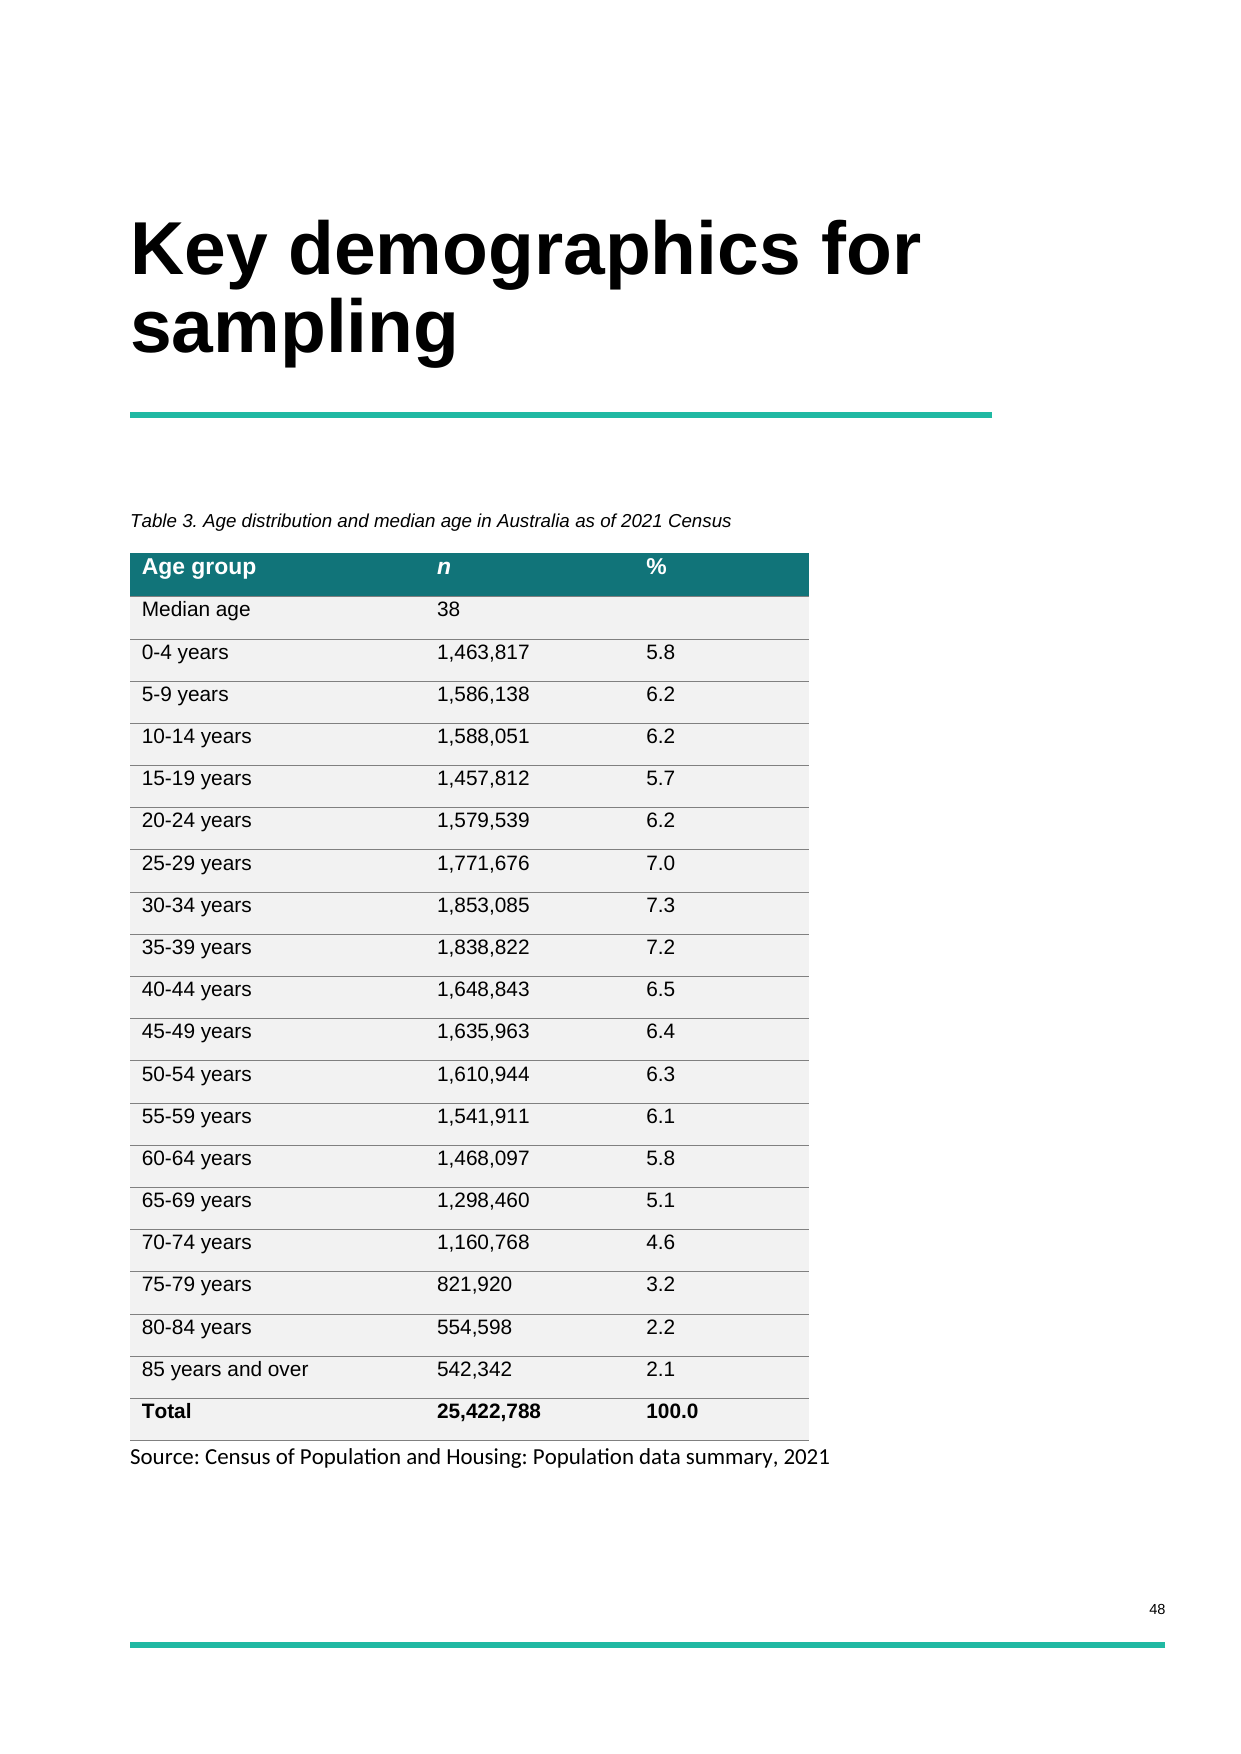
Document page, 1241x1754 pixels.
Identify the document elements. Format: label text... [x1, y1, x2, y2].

table_cell 1,588,051 [425, 724, 634, 765]
table_cell 1,586,138 [425, 682, 634, 723]
table_cell 80-84 years [130, 1315, 425, 1356]
table_header n [425, 553, 634, 596]
table_cell 554,598 [425, 1315, 634, 1356]
table_cell 1,541,911 [425, 1104, 634, 1145]
subtitle Key demographics for sampling [130, 213, 992, 412]
table_cell 1,635,963 [425, 1019, 634, 1060]
table_cell 100.0 [634, 1399, 809, 1440]
table_cell 20-24 years [130, 808, 425, 849]
table_cell 2.1 [634, 1357, 809, 1398]
table_header Age group [130, 553, 425, 596]
table_cell 15-19 years [130, 766, 425, 807]
table_cell 1,771,676 [425, 850, 634, 892]
table_cell 35-39 years [130, 935, 425, 976]
table_cell 1,457,812 [425, 766, 634, 807]
table_cell 2.2 [634, 1315, 809, 1356]
table_cell 6.5 [634, 977, 809, 1018]
table_cell Total [130, 1399, 425, 1440]
table_cell 40-44 years [130, 977, 425, 1018]
table_cell 1,463,817 [425, 640, 634, 681]
table_cell 4.6 [634, 1230, 809, 1271]
table_cell 70-74 years [130, 1230, 425, 1271]
table_cell 5-9 years [130, 682, 425, 723]
table_cell Median age [130, 597, 425, 638]
table_cell 5.8 [634, 1146, 809, 1187]
table_cell 5.1 [634, 1188, 809, 1229]
table_cell 1,610,944 [425, 1061, 634, 1102]
table_cell 75-79 years [130, 1272, 425, 1313]
table_cell 0-4 years [130, 640, 425, 681]
table_cell 38 [425, 597, 634, 638]
table_cell 821,920 [425, 1272, 634, 1313]
table_cell 65-69 years [130, 1188, 425, 1229]
table_cell 542,342 [425, 1357, 634, 1398]
table_cell 1,853,085 [425, 893, 634, 934]
table_header % [634, 553, 809, 596]
table_cell [634, 597, 809, 638]
text Source: Census of Population and Housing: Population data summary, 2021 [130, 1441, 992, 1470]
table_cell 10-14 years [130, 724, 425, 765]
text Table 3. Age distribution and median age in Australia as of 2021 Census [130, 510, 992, 532]
table_cell 6.2 [634, 724, 809, 765]
table_cell 3.2 [634, 1272, 809, 1313]
table_cell 1,579,539 [425, 808, 634, 849]
table_cell 25-29 years [130, 850, 425, 892]
table_cell 7.3 [634, 893, 809, 934]
table_cell 50-54 years [130, 1061, 425, 1102]
table_cell 60-64 years [130, 1146, 425, 1187]
table_cell 55-59 years [130, 1104, 425, 1145]
table_cell 1,160,768 [425, 1230, 634, 1271]
table_cell 6.2 [634, 682, 809, 723]
table_cell 30-34 years [130, 893, 425, 934]
table_cell 7.2 [634, 935, 809, 976]
table_cell 1,648,843 [425, 977, 634, 1018]
table_cell 1,468,097 [425, 1146, 634, 1187]
table_cell 5.7 [634, 766, 809, 807]
table_cell 1,838,822 [425, 935, 634, 976]
table_cell 45-49 years [130, 1019, 425, 1060]
table_cell 7.0 [634, 850, 809, 892]
table_cell 6.2 [634, 808, 809, 849]
table_cell 25,422,788 [425, 1399, 634, 1440]
table_cell 6.3 [634, 1061, 809, 1102]
table_cell 85 years and over [130, 1357, 425, 1398]
table_cell 6.1 [634, 1104, 809, 1145]
table_cell 6.4 [634, 1019, 809, 1060]
table_cell 5.8 [634, 640, 809, 681]
table_cell 1,298,460 [425, 1188, 634, 1229]
